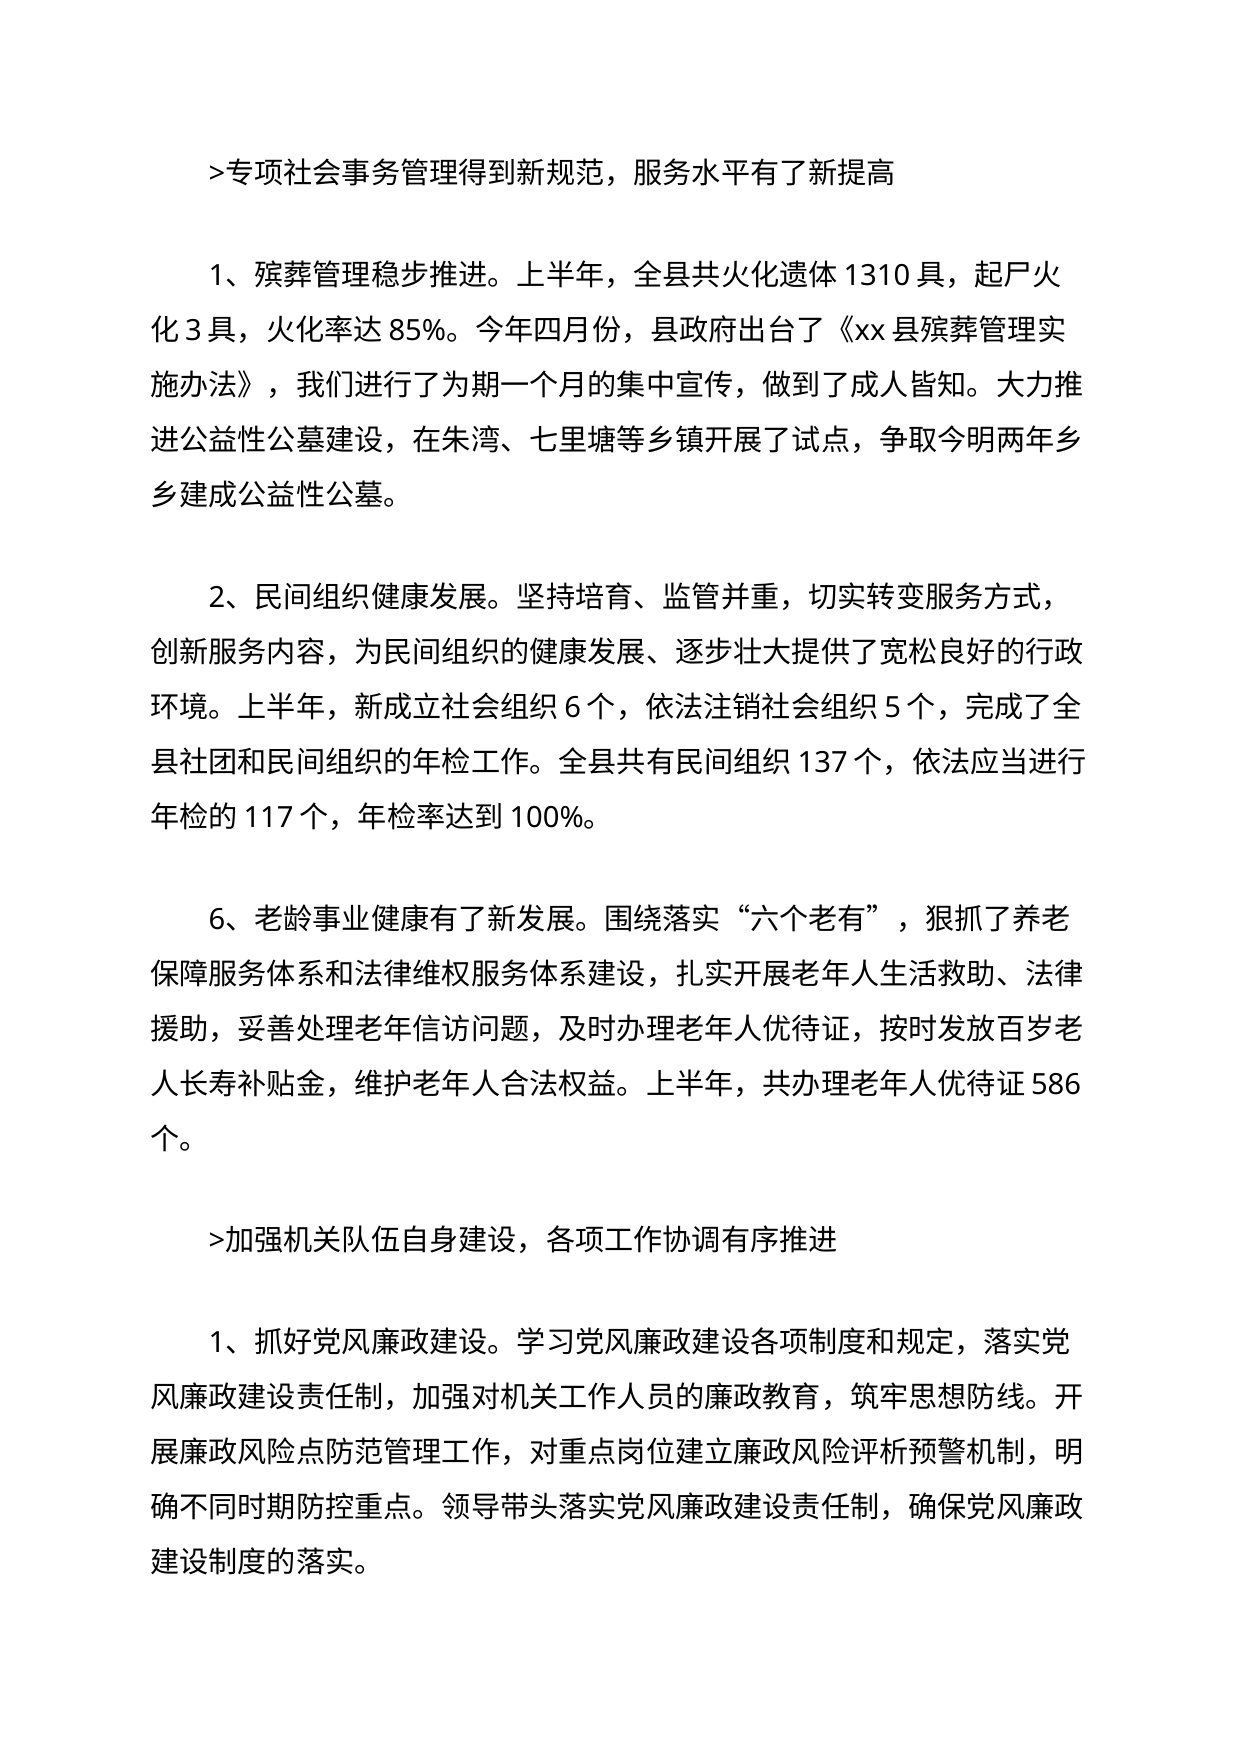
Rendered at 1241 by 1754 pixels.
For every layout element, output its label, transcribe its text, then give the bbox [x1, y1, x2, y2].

text >加强机关队伍自身建设，各项工作协调有序推进 [150, 1217, 1090, 1259]
text 1、殡葬管理稳步推进。上半年，全县共火化遗体1310具，起尸火化3具，火化率达85%。今年四月份，县政府出台了《xx县殡葬管理实施办法》，我们进行了为期一个月的集中宣传，做到了成人皆知。大力推进公益性公墓建设，在朱湾、七里塘等乡镇开展了试点，争取今明两年乡乡建成公益性公墓。 [150, 252, 1090, 514]
text >专项社会事务管理得到新规范，服务水平有了新提高 [150, 150, 1090, 192]
text 6、老龄事业健康有了新发展。围绕落实“六个老有”，狠抓了养老保障服务体系和法律维权服务体系建设，扎实开展老年人生活救助、法律援助，妥善处理老年信访问题，及时办理老年人优待证，按时发放百岁老人长寿补贴金，维护老年人合法权益。上半年，共办理老年人优待证586个。 [150, 895, 1090, 1157]
text 1、抓好党风廉政建设。学习党风廉政建设各项制度和规定，落实党风廉政建设责任制，加强对机关工作人员的廉政教育，筑牢思想防线。开展廉政风险点防范管理工作，对重点岗位建立廉政风险评析预警机制，明确不同时期防控重点。领导带头落实党风廉政建设责任制，确保党风廉政建设制度的落实。 [150, 1319, 1090, 1581]
text 2、民间组织健康发展。坚持培育、监管并重，切实转变服务方式，创新服务内容，为民间组织的健康发展、逐步壮大提供了宽松良好的行政环境。上半年，新成立社会组织6个，依法注销社会组织5个，完成了全县社团和民间组织的年检工作。全县共有民间组织137个，依法应当进行年检的117个，年检率达到100%。 [150, 573, 1090, 836]
